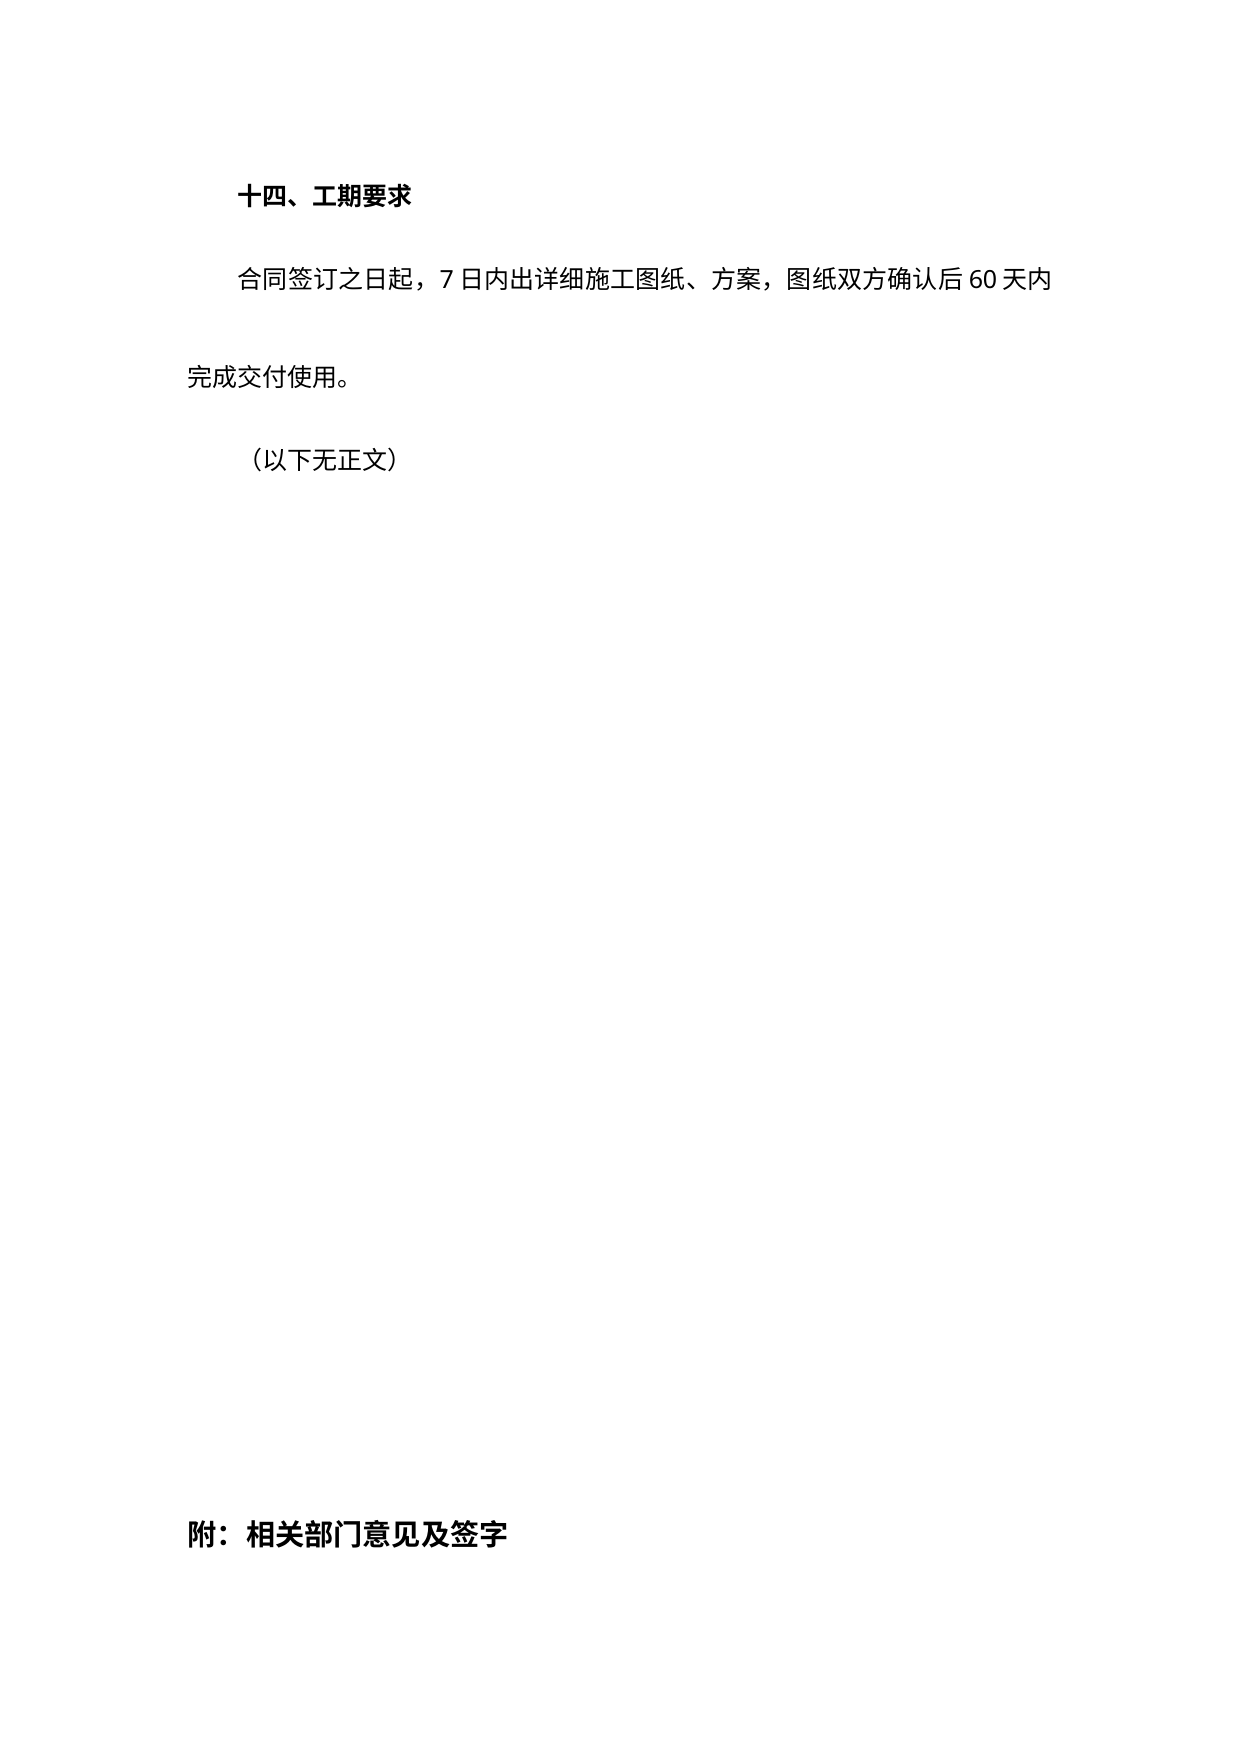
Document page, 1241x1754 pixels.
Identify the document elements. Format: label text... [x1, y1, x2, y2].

text 十四、工期要求 [187, 162, 1053, 227]
text 合同签订之日起，7日内出详细施工图纸、方案，图纸双方确认后60天内完成交付使用。 [187, 245, 1053, 408]
text （以下无正文） [187, 426, 1053, 491]
text 附：相关部门意见及签字 [187, 1500, 1053, 1565]
